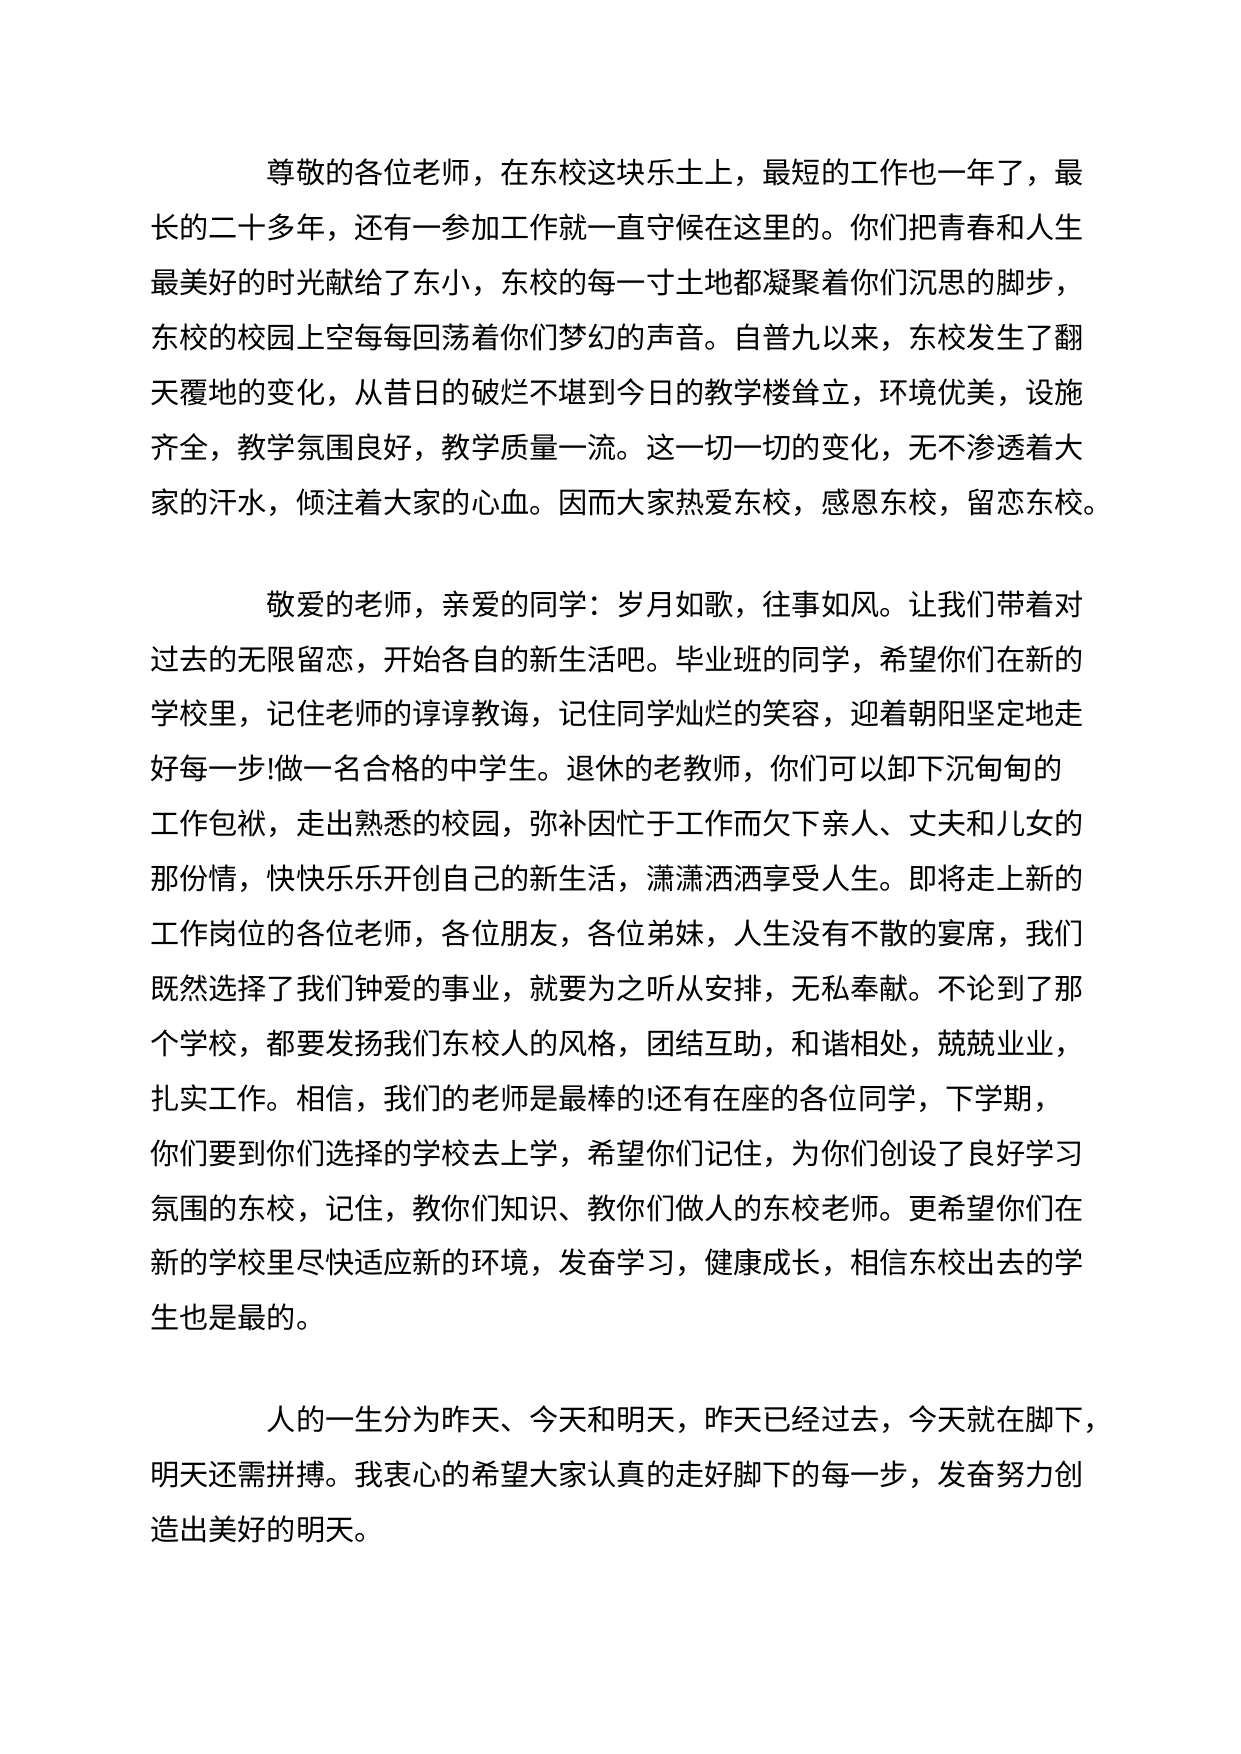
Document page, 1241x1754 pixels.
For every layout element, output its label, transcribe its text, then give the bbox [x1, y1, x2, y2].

text 敬爱的老师，亲爱的同学：岁月如歌，往事如风。让我们带着对过去的无限留恋，开始各自的新生活吧。毕业班的同学，希望你们在新的学校里，记住老师的谆谆教诲，记住同学灿烂的笑容，迎着朝阳坚定地走好每一步!做一名合格的中学生。退休的老教师，你们可以卸下沉甸甸的工作包袱，走出熟悉的校园，弥补因忙于工作而欠下亲人、丈夫和儿女的那份情，快快乐乐开创自己的新生活，潇潇洒洒享受人生。即将走上新的工作岗位的各位老师，各位朋友，各位弟妹，人生没有不散的宴席，我们既然选择了我们钟爱的事业，就要为之听从安排，无私奉献。不论到了那个学校，都要发扬我们东校人的风格，团结互助，和谐相处，兢兢业业，扎实工作。相信，我们的老师是最棒的!还有在座的各位同学，下学期，你们要到你们选择的学校去上学，希望你们记住，为你们创设了良好学习氛围的东校，记住，教你们知识、教你们做人的东校老师。更希望你们在新的学校里尽快适应新的环境，发奋学习，健康成长，相信东校出去的学生也是最的。 [150, 581, 1090, 1337]
text 尊敬的各位老师，在东校这块乐土上，最短的工作也一年了，最长的二十多年，还有一参加工作就一直守候在这里的。你们把青春和人生最美好的时光献给了东小，东校的每一寸土地都凝聚着你们沉思的脚步，东校的校园上空每每回荡着你们梦幻的声音。自普九以来，东校发生了翻天覆地的变化，从昔日的破烂不堪到今日的教学楼耸立，环境优美，设施齐全，教学氛围良好，教学质量一流。这一切一切的变化，无不渗透着大家的汗水，倾注着大家的心血。因而大家热爱东校，感恩东校，留恋东校。 [150, 150, 1090, 522]
text 人的一生分为昨天、今天和明天，昨天已经过去，今天就在脚下，明天还需拼搏。我衷心的希望大家认真的走好脚下的每一步，发奋努力创造出美好的明天。 [150, 1397, 1090, 1549]
